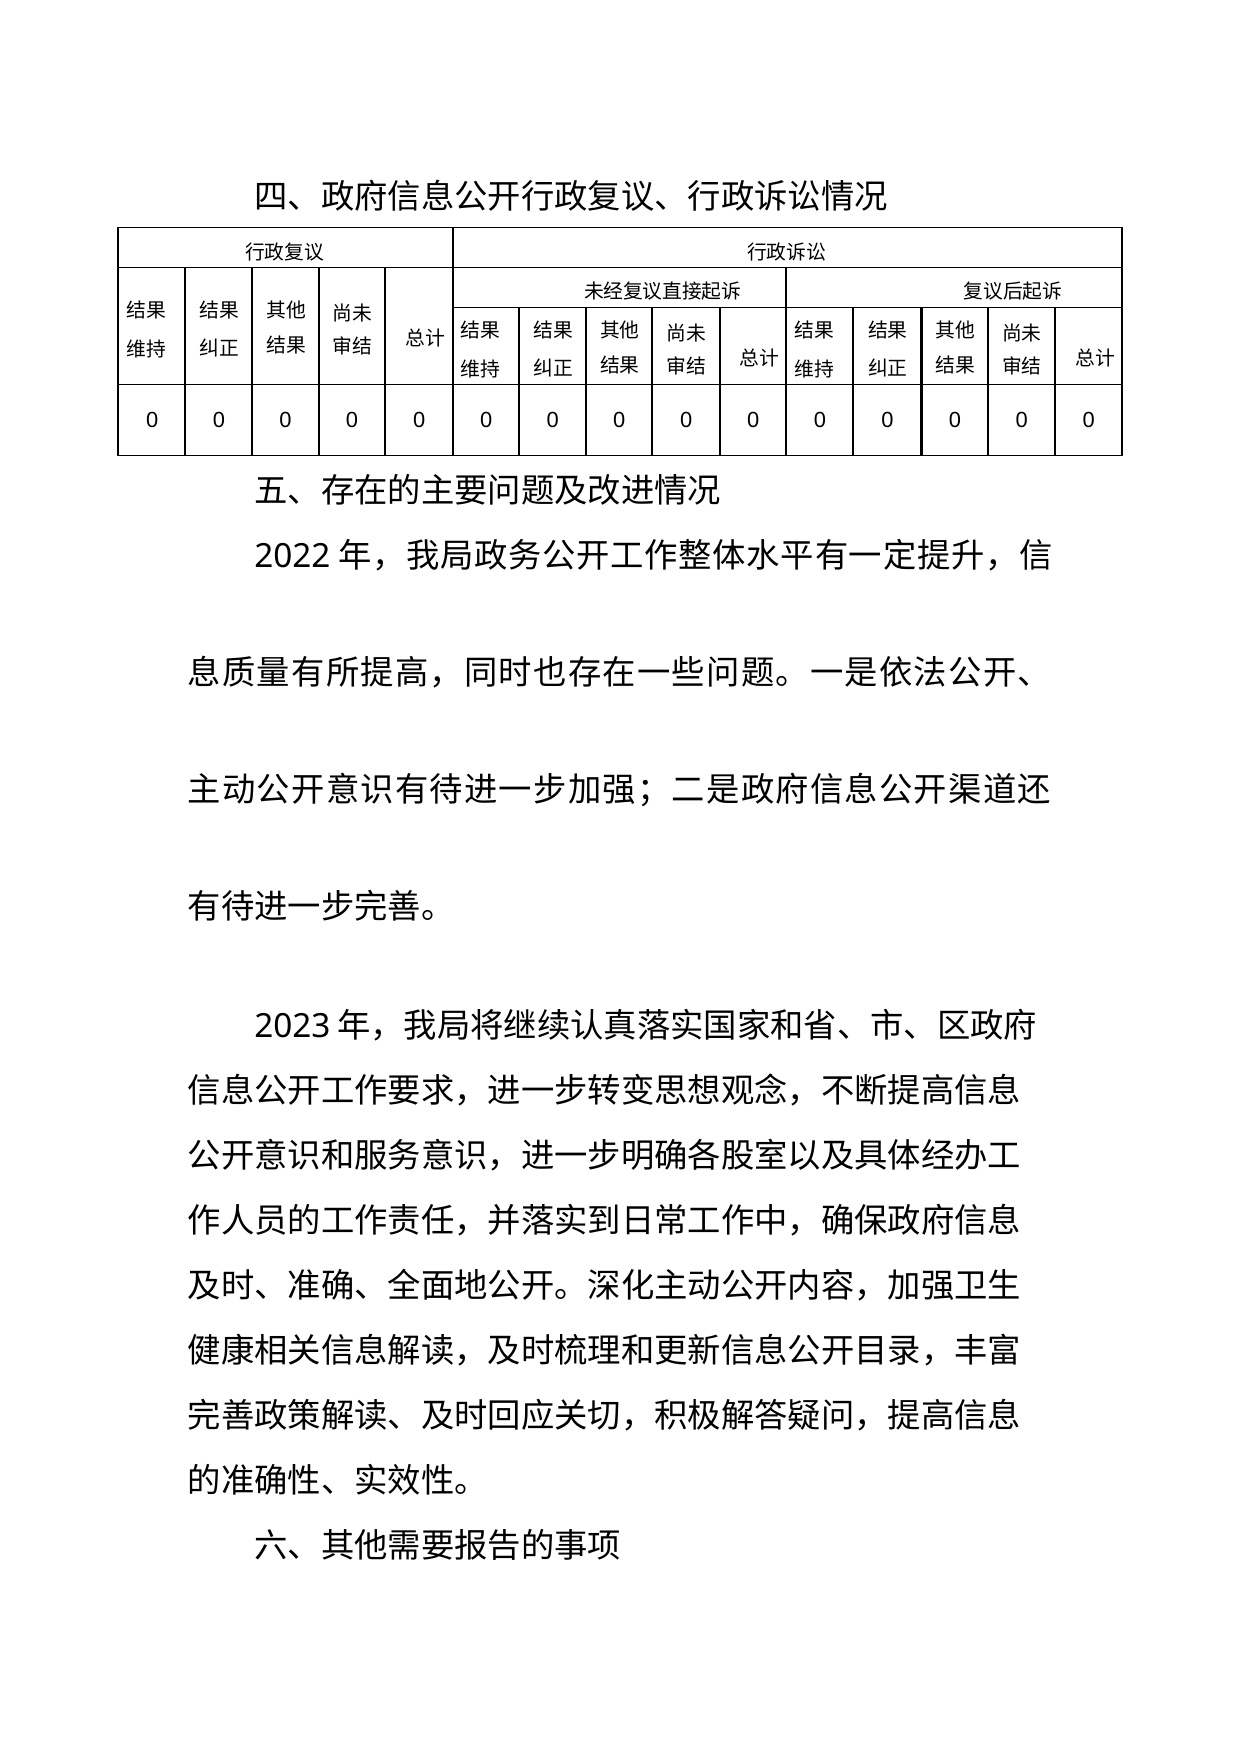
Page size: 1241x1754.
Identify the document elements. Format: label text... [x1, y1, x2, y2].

table_cell 0 [989, 385, 1054, 455]
table_cell 结果 纠正 [186, 268, 251, 384]
table_cell 其他 结果 [587, 308, 651, 384]
table_cell 尚未审结 [653, 308, 719, 384]
table_cell 0 [653, 385, 719, 455]
table_cell 总计 [721, 308, 785, 384]
table_cell 0 [520, 385, 585, 455]
text 2023年，我局将继续认真落实国家和省、市、区政府信息公开工作要求，进一步转变思想观念，不断提高信息公开意识和服务意识，进一步明确各股室以及具体经办工作人员的工作责任，并落实到日常工作中，确保政府信息及时、准确、全面地公开。深化主动公开内容，加强卫生健康相关信息解读，及时梳理和更新信息公开目录，丰富完善政策解读、及时回应关切，积极解答疑问，提高信息的准确性、实效性。 [187, 991, 1053, 1511]
table_cell 结果 纠正 [854, 308, 920, 384]
table_cell 0 [923, 385, 987, 455]
table_header 行政诉讼 [454, 228, 1121, 267]
table_cell 0 [587, 385, 651, 455]
table_cell 0 [1056, 385, 1121, 455]
list 其他需要报告的事项 [187, 1511, 1053, 1576]
table_cell 结果 维持 [787, 308, 852, 384]
table_cell 结果 纠正 [520, 308, 585, 384]
table_cell 0 [454, 385, 518, 455]
table_cell 尚未审结 [320, 268, 384, 384]
table_cell 0 [386, 385, 452, 455]
table_cell 其他 结果 [253, 268, 318, 384]
table_cell 总计 [386, 268, 452, 384]
table_cell 0 [253, 385, 318, 455]
table_cell 0 [787, 385, 852, 455]
table_cell 其他 结果 [923, 308, 987, 384]
table_cell 尚未审结 [989, 308, 1054, 384]
table_cell 结果 维持 [454, 308, 518, 384]
table_cell 0 [320, 385, 384, 455]
table_cell 未经复议直接起诉 [454, 268, 785, 307]
table_cell 0 [119, 385, 184, 455]
table_cell 0 [854, 385, 920, 455]
list 存在的主要问题及改进情况 [187, 456, 1053, 521]
table_header 行政复议 [119, 228, 452, 267]
table_cell 0 [186, 385, 251, 455]
table_cell 总计 [1056, 308, 1121, 384]
table_cell 结果 维持 [119, 268, 184, 384]
table_cell 复议后起诉 [787, 268, 1121, 307]
list 政府信息公开行政复议、行政诉讼情况 [187, 162, 1053, 227]
text 2022年，我局政务公开工作整体水平有一定提升，信息质量有所提高，同时也存在一些问题。一是依法公开、主动公开意识有待进一步加强；二是政府信息公开渠道还有待进一步完善。 [187, 521, 1053, 936]
table_cell 0 [721, 385, 785, 455]
